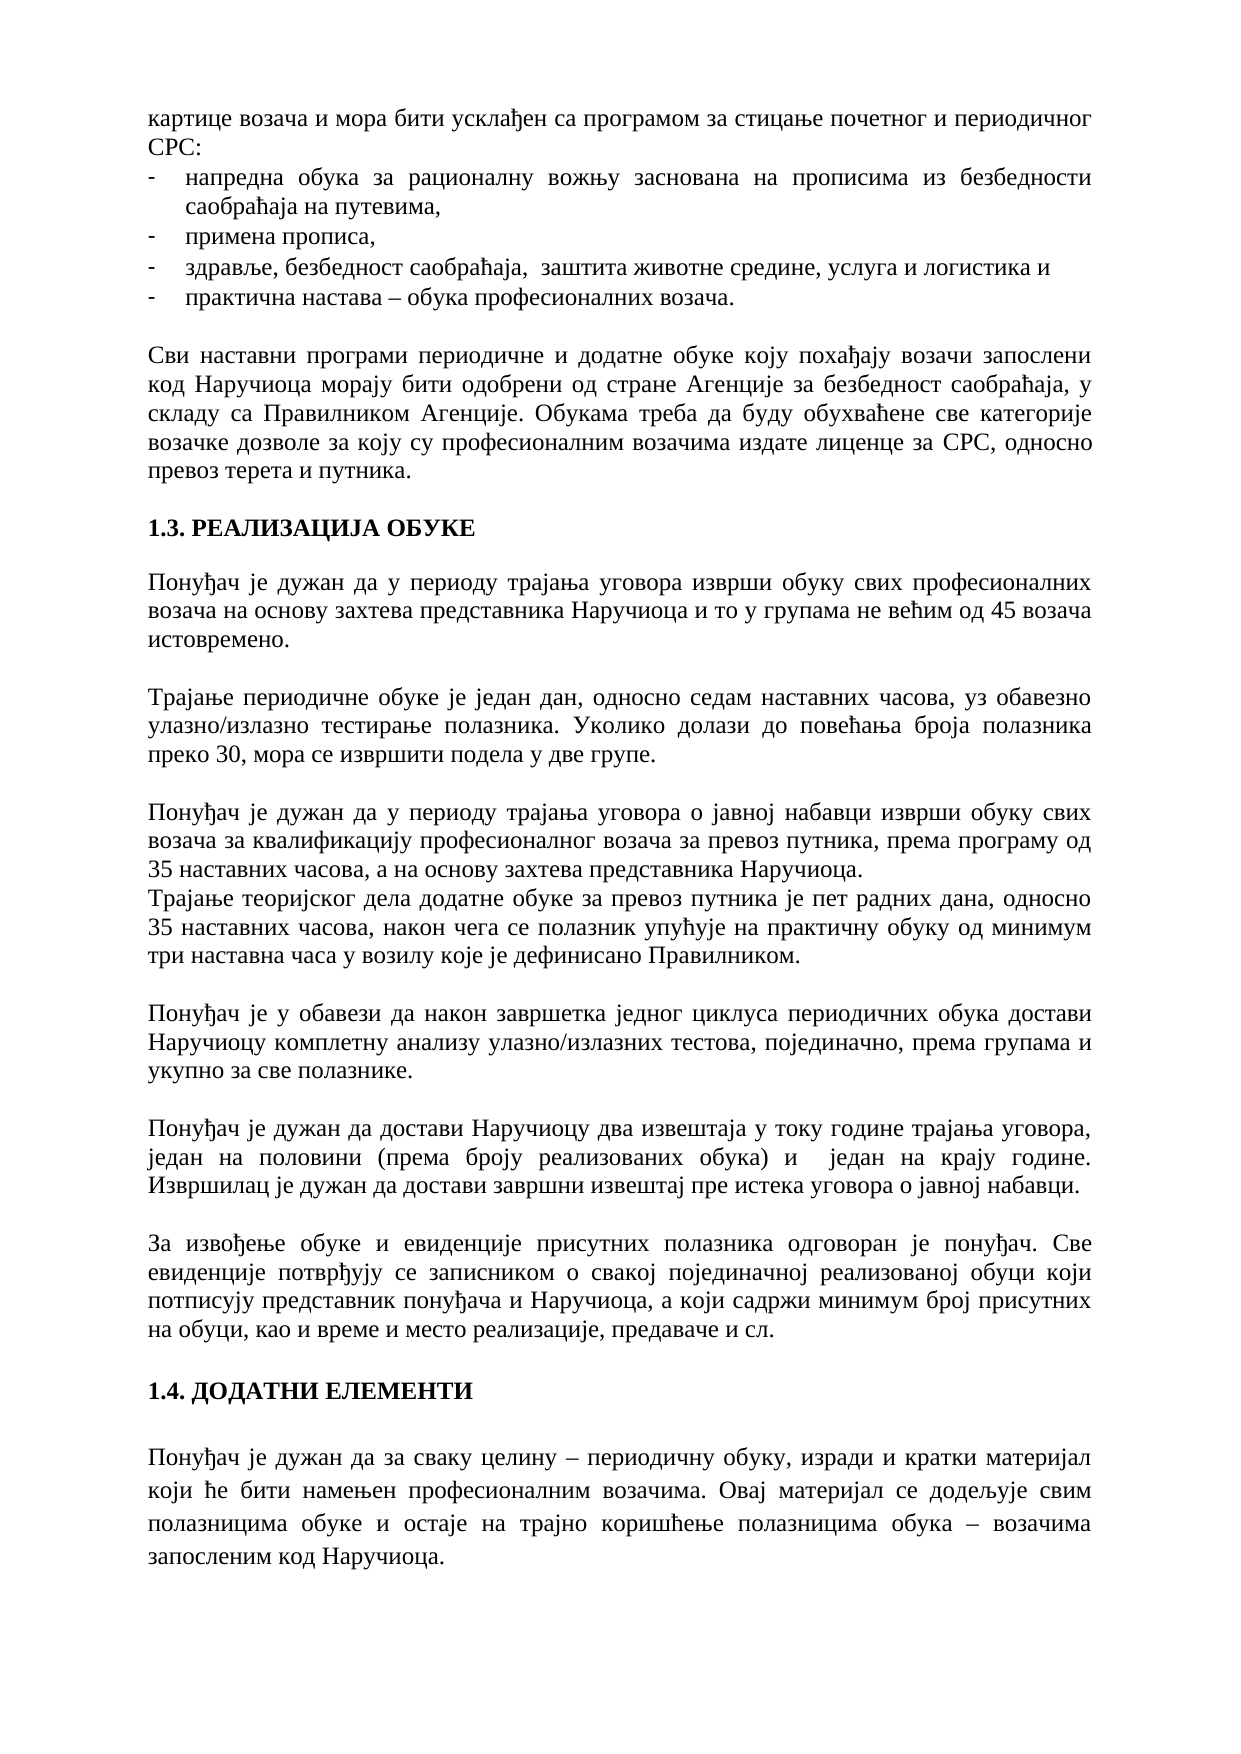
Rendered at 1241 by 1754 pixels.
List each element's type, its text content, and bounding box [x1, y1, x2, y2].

list 1.3. РЕАЛИЗАЦИЈА ОБУКЕ [148, 513, 1093, 542]
list здравље, безбедност саобраћаја, заштита животне средине, услуга и логистика и [148, 251, 1093, 281]
text Понуђач је у обавези да након завршетка једног циклуса периодичних обука достави Наручиоцу комплетну анализу улазно/излазних тестова, појединачно, према групама и укупно за све полазнике. [148, 998, 1093, 1084]
text Понуђач је дужан да у периоду трајања уговора о јавној набавци изврши обуку свих возача за квалификацију професионалног возача за превоз путника, према програму од 35 наставних часова, а на основу захтева представника Наручиоца. [148, 797, 1093, 883]
list Понуђач је дужан да за сваку целину – периодичну обуку, изради и кратки материјал који ће бити намењен професионалним возачима. Овај материјал се додељује свим полазницима обуке и остаје на трајно коришћење полазницима обука – возачима запосленим код Наручиоца. [148, 1442, 1093, 1570]
text Понуђач је дужан да у периоду трајања уговора изврши обуку свих професионалних возача на основу захтева представника Наручиоца и то у групама не већим од 45 возача истовремено. [148, 567, 1093, 653]
text Трајање теоријског дела додатне обуке за превоз путника је пет радних дана, односно 35 наставних часова, након чега се полазник упућује на практичну обуку од минимум три наставна часа у возилу које је дефинисано Правилником. [148, 883, 1093, 969]
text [148, 103, 1093, 161]
text Понуђач је дужан да достави Наручиоцу два извештаја у току године трајања уговора, један на половини (према броју реализованих обука) и један на крају године. Извршилац је дужан да достави завршни извештај пре истека уговора о јавној набавци. [148, 1113, 1093, 1199]
list примена прописа, [148, 220, 1093, 251]
text За извођење обуке и евиденције присутних полазника одговоран је понуђач. Све евиденције потврђују се записником о свакој појединачној реализованој обуци који потписују представник понуђача и Наручиоца, а који садржи минимум број присутних на обуци, као и време и место реализације, предаваче и сл. [148, 1228, 1093, 1343]
list практична настава – обука професионалних возача. [148, 281, 1093, 312]
text Трајање периодичне обуке је један дан, односно седам наставних часова, уз обавезно улазно/излазно тестирање полазника. Уколико долази до повећања броја полазника преко 30, мора се извршити подела у две групе. [148, 682, 1093, 768]
list напредна обука за рационалну вожњу заснована на прописима из безбедности саобраћаја на путевима, [148, 161, 1093, 220]
text Сви наставни програми периодичне и додатне обуке коју похађају возачи запослени код Наручиоца морају бити одобрени од стране Агенције за безбедност саобраћаја, у складу са Правилником Агенције. Обукама треба да буду обухваћене све категорије возачке дозволе за коју су професионалним возачима издате лиценце за CPC, односно превоз терета и путника. [148, 341, 1093, 484]
list 1.4. ДОДАТНИ ЕЛЕМЕНТИ [148, 1376, 1093, 1405]
